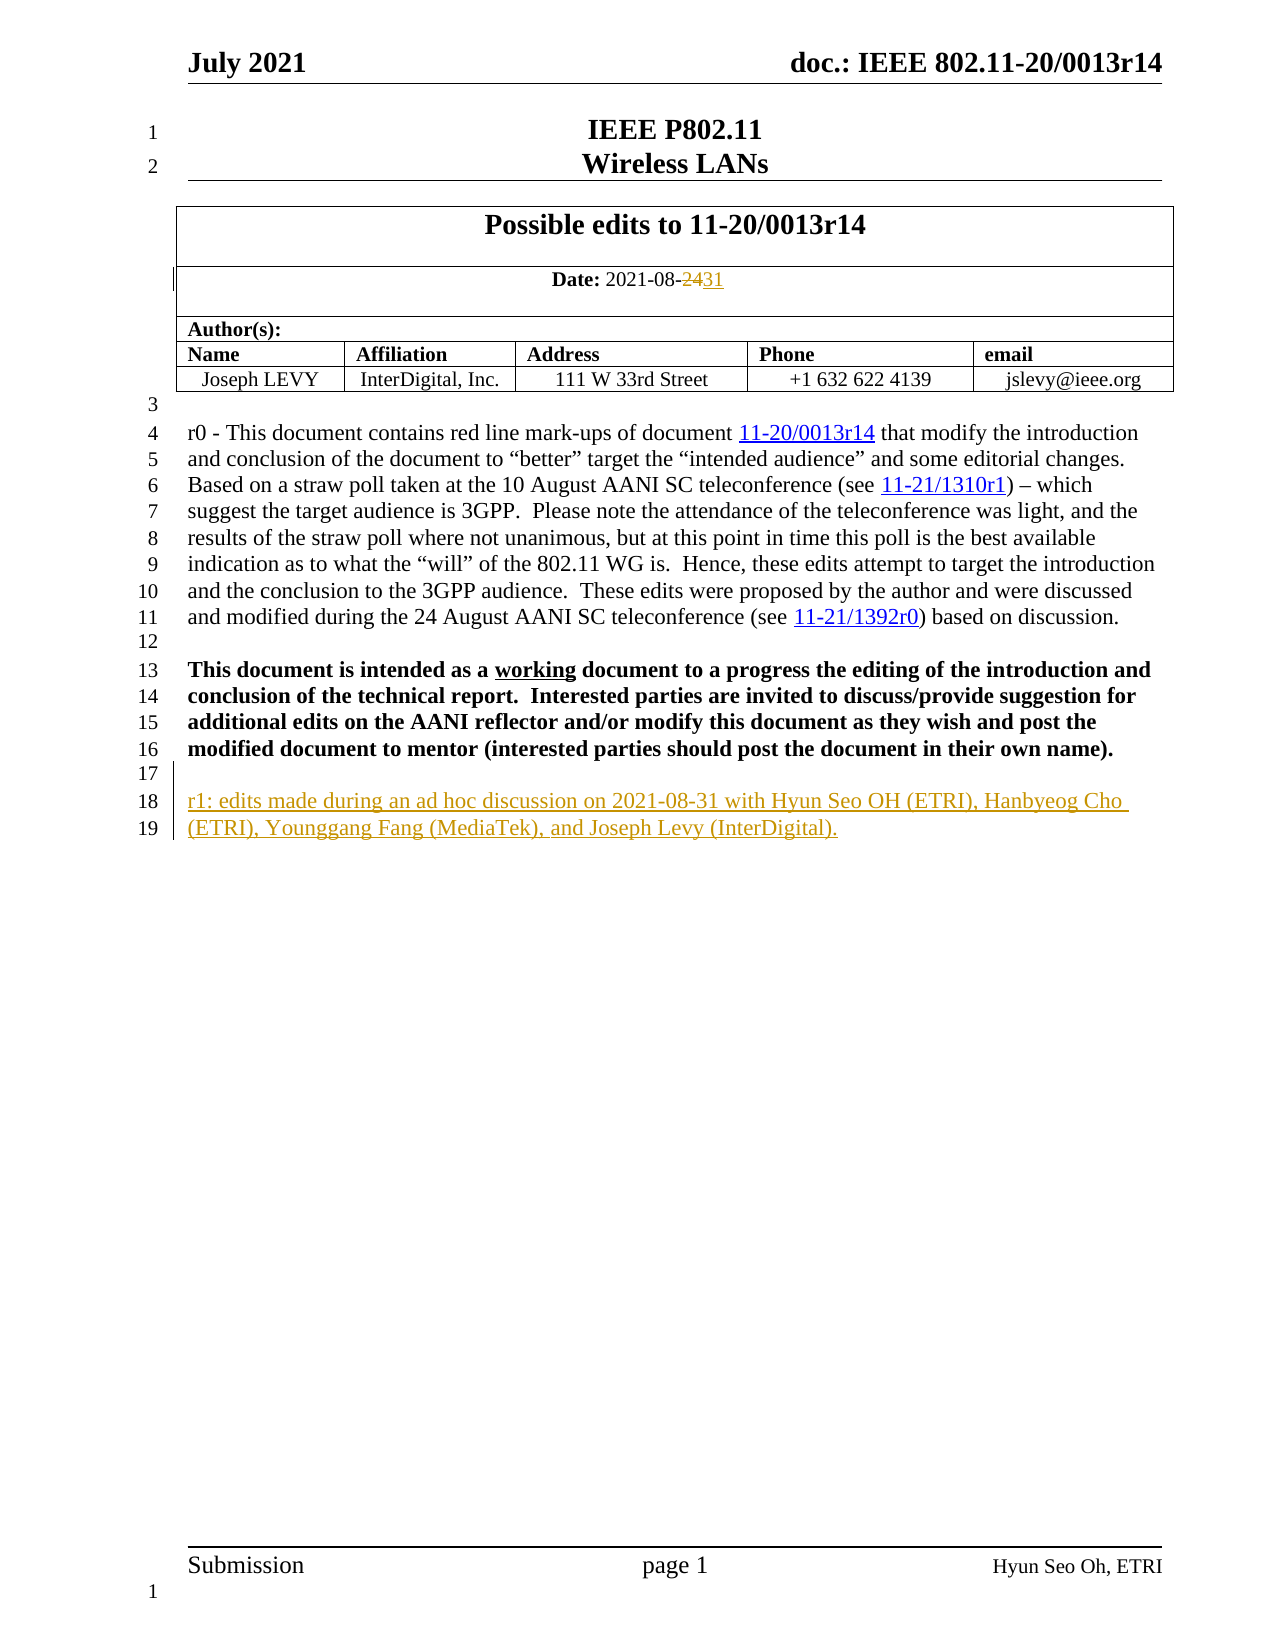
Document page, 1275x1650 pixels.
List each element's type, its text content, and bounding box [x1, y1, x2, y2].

table_header Possible edits to 11-20/0013r14 [177, 207, 1173, 266]
table_cell Address [516, 342, 747, 366]
table_cell 111 W 33rd Street [516, 367, 747, 391]
table_cell InterDigital, Inc. [345, 367, 515, 391]
text r0 - This document contains red line mark-ups of document 11-20/0013r14 that modify the introduction and conclusion of the document to “better” target the “intended audience” and some editorial changes. Based on a straw poll taken at the 10 August AANI SC teleconference (see 11-21/1310r1) – which suggest the target audience is 3GPP. Please note the attendance of the teleconference was light, and the results of the straw poll where not unanimous, but at this point in time this poll is the best available indication as to what the “will” of the 802.11 WG is. Hence, these edits attempt to target the introduction and the conclusion to the 3GPP audience. These edits were proposed by the author and were discussed and modified during the 24 August AANI SC teleconference (see 11-21/1392r0) based on discussion. [187, 418, 1162, 629]
table_cell Phone [748, 342, 973, 366]
text This document is intended as a working document to a progress the editing of the introduction and conclusion of the technical report. Interested parties are invited to discuss/provide suggestion for additional edits on the AANI reflector and/or modify this document as they wish and post the modified document to mentor (interested parties should post the document in their own name). [187, 656, 1162, 761]
table_cell Affiliation [345, 342, 515, 366]
table_cell jslevy@ieee.org [974, 367, 1173, 391]
table_cell email [974, 342, 1173, 366]
table_cell Joseph LEVY [177, 367, 344, 391]
table_cell Date: 2021-08- [177, 267, 1173, 316]
table_cell Author(s): [177, 317, 1173, 341]
table_cell Name [177, 342, 344, 366]
text IEEE P802.11 Wireless LANs [187, 112, 1162, 181]
table_cell +1 632 622 4139 [748, 367, 973, 391]
